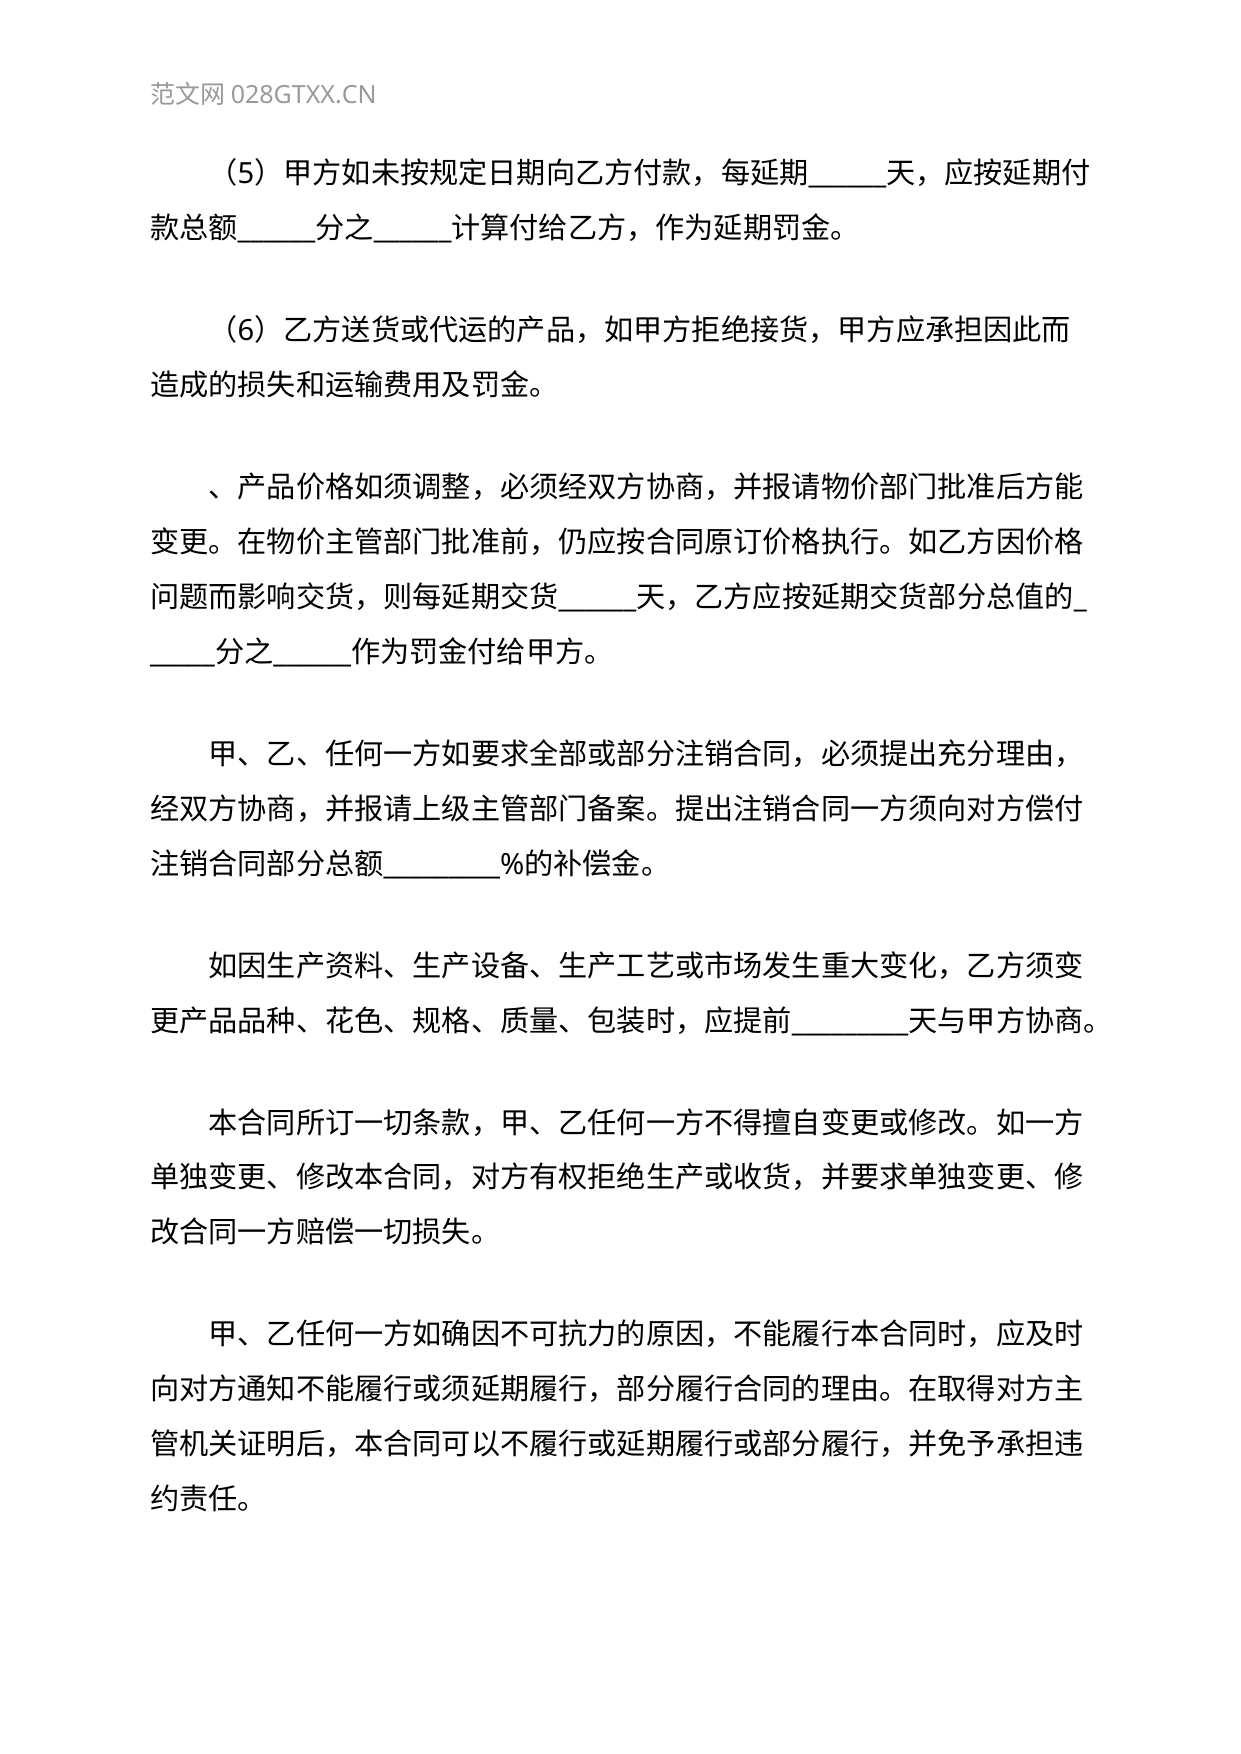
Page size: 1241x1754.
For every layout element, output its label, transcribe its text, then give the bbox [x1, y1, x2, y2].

text 本合同所订一切条款，甲、乙任何一方不得擅自变更或修改。如一方单独变更、修改本合同，对方有权拒绝生产或收货，并要求单独变更、修改合同一方赔偿一切损失。 [150, 1099, 1090, 1251]
text （5）甲方如未按规定日期向乙方付款，每延期______天，应按延期付款总额______分之______计算付给乙方，作为延期罚金。 [150, 150, 1090, 247]
text 如因生产资料、生产设备、生产工艺或市场发生重大变化，乙方须变更产品品种、花色、规格、质量、包装时，应提前_________天与甲方协商。 [150, 942, 1090, 1039]
text 甲、乙、任何一方如要求全部或部分注销合同，必须提出充分理由，经双方协商，并报请上级主管部门备案。提出注销合同一方须向对方偿付注销合同部分总额_________%的补偿金。 [150, 731, 1090, 883]
text 、产品价格如须调整，必须经双方协商，并报请物价部门批准后方能变更。在物价主管部门批准前，仍应按合同原订价格执行。如乙方因价格问题而影响交货，则每延期交货______天，乙方应按延期交货部分总值的______分之______作为罚金付给甲方。 [150, 464, 1090, 671]
text （6）乙方送货或代运的产品，如甲方拒绝接货，甲方应承担因此而造成的损失和运输费用及罚金。 [150, 307, 1090, 404]
text 甲、乙任何一方如确因不可抗力的原因，不能履行本合同时，应及时向对方通知不能履行或须延期履行，部分履行合同的理由。在取得对方主管机关证明后，本合同可以不履行或延期履行或部分履行，并免予承担违约责任。 [150, 1311, 1090, 1518]
